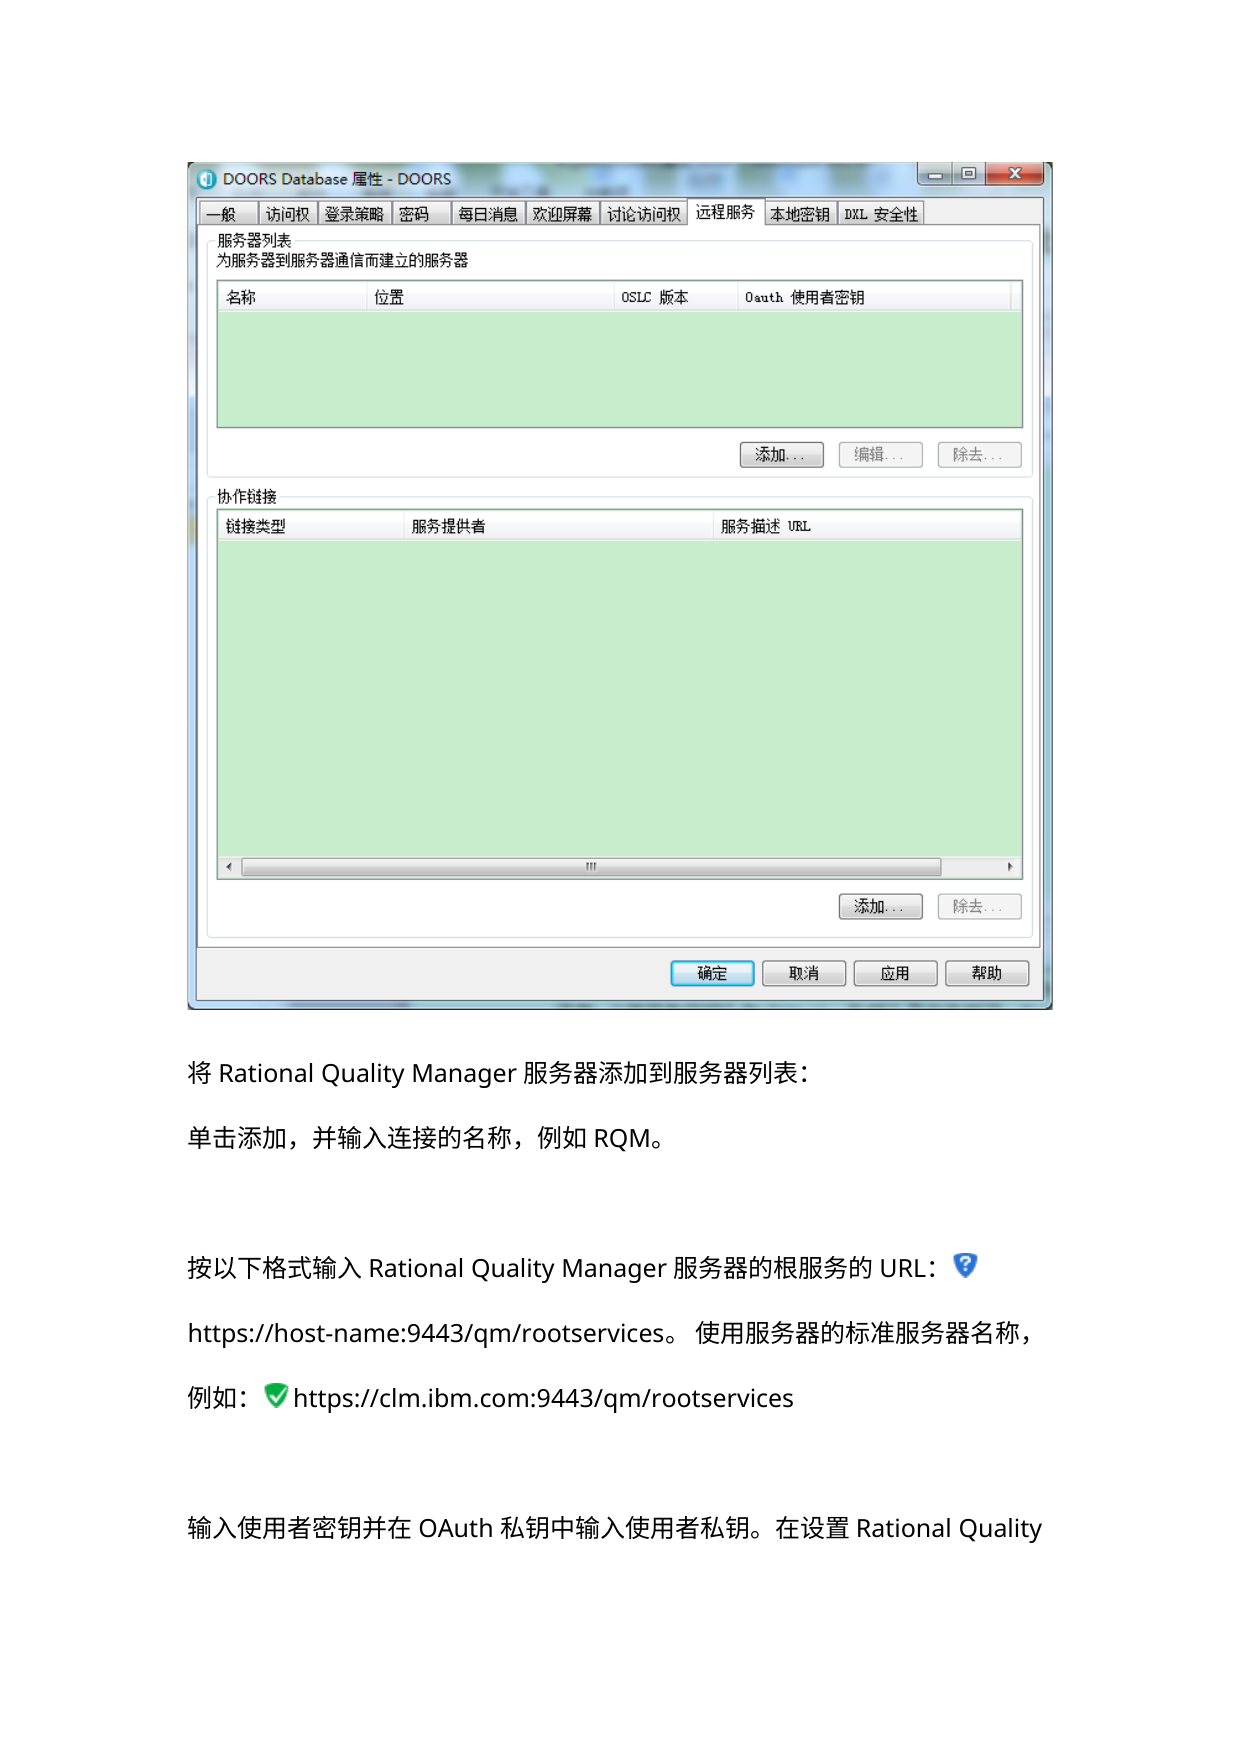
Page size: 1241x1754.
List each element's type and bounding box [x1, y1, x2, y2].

picture [187, 162, 1053, 1010]
picture [262, 1383, 293, 1408]
text [187, 1010, 1053, 1559]
picture [951, 1253, 982, 1278]
